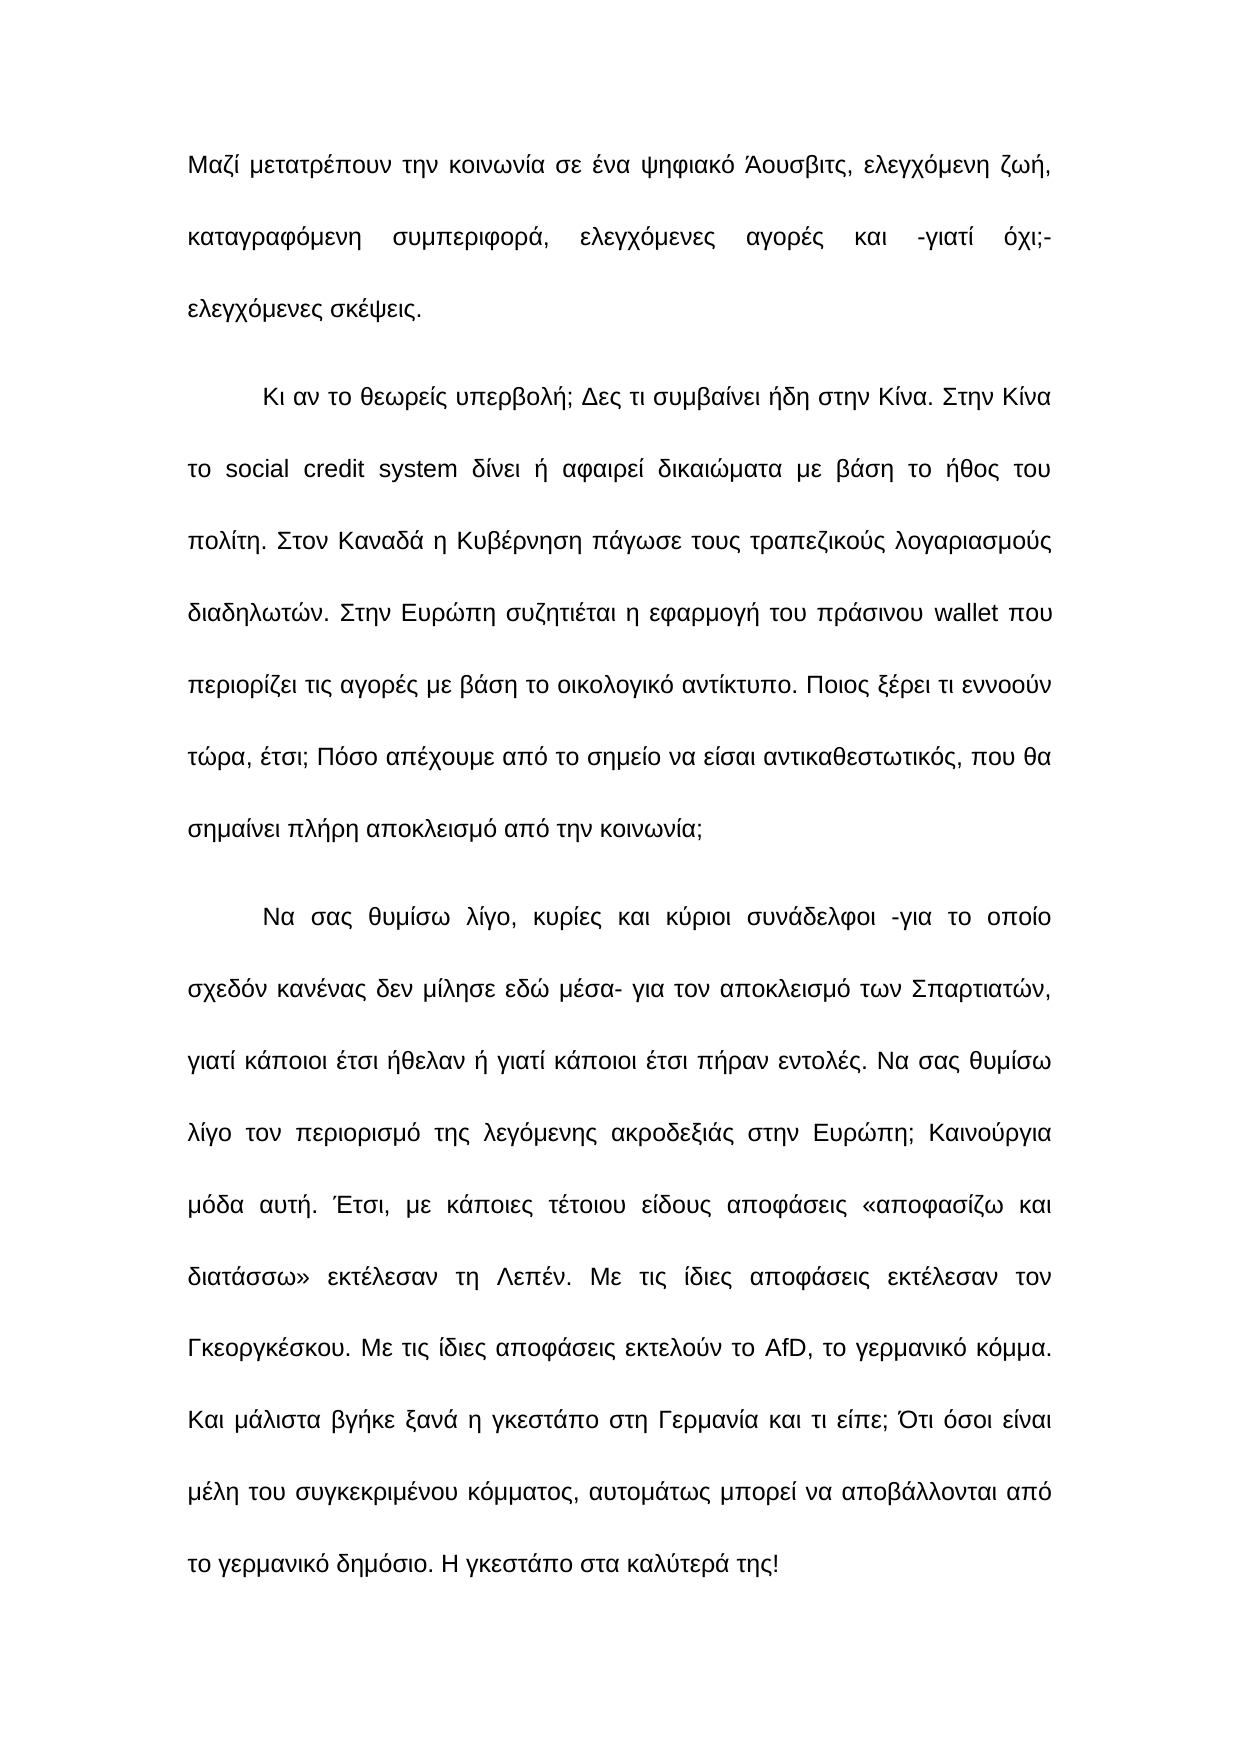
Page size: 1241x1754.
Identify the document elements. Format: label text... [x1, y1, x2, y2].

text Κι αν το θεωρείς υπερβολή; Δες τι συμβαίνει ήδη στην Κίνα. Στην Κίνα το social credit system δίνει ή αφαιρεί δικαιώματα με βάση το ήθος του πολίτη. Στον Καναδά η Κυβέρνηση πάγωσε τους τραπεζικούς λογαριασμούς διαδηλωτών. Στην Ευρώπη συζητιέται η εφαρμογή του πράσινου wallet που περιορίζει τις αγορές με βάση το οικολογικό αντίκτυπο. Ποιος ξέρει τι εννοούν τώρα, έτσι; Πόσο απέχουμε από το σημείο να είσαι αντικαθεστωτικός, που θα σημαίνει πλήρη αποκλεισμό από την κοινωνία; [187, 382, 1053, 842]
text Να σας θυμίσω λίγο, κυρίες και κύριοι συνάδελφοι -για το οποίο σχεδόν κανένας δεν μίλησε εδώ μέσα- για τον αποκλεισμό των Σπαρτιατών, γιατί κάποιοι έτσι ήθελαν ή γιατί κάποιοι έτσι πήραν εντολές. Να σας θυμίσω λίγο τον περιορισμό της λεγόμενης ακροδεξιάς στην Ευρώπη; Καινούργια μόδα αυτή. Έτσι, με κάποιες τέτοιου είδους αποφάσεις «αποφασίζω και διατάσσω» εκτέλεσαν τη Λεπέν. Με τις ίδιες αποφάσεις εκτέλεσαν τον Γκεοργκέσκου. Με τις ίδιες αποφάσεις εκτελούν το AfD, το γερμανικό κόμμα. Και μάλιστα βγήκε ξανά η γκεστάπο στη Γερμανία και τι είπε; Ότι όσοι είναι μέλη του συγκεκριμένου κόμματος, αυτομάτως μπορεί να αποβάλλονται από το γερμανικό δημόσιο. Η γκεστάπο στα καλύτερά της! [187, 902, 1053, 1578]
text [187, 150, 1053, 322]
